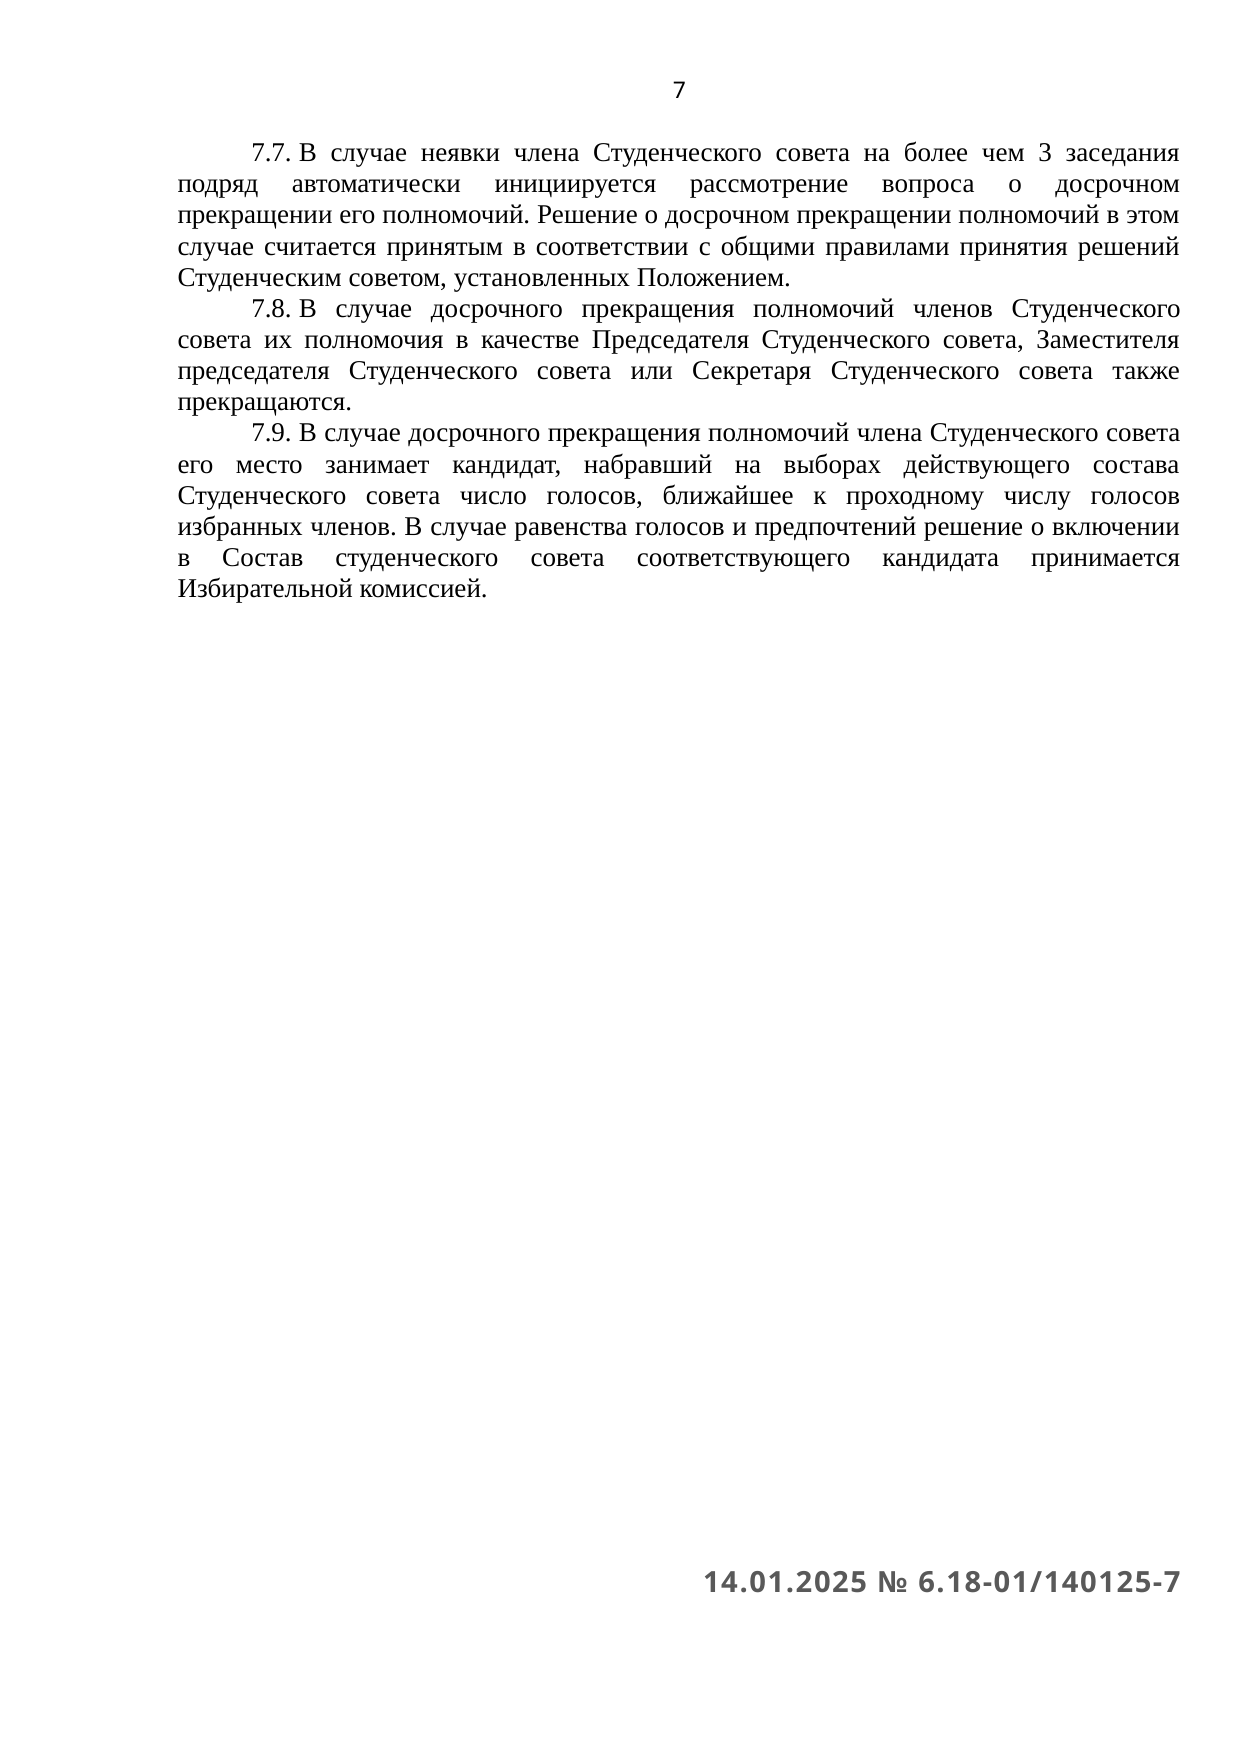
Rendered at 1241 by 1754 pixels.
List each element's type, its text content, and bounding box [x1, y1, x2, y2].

list В случае неявки члена Студенческого совета на более чем 3 заседания подряд автоматически инициируется рассмотрение вопроса о досрочном прекращении его полномочий. Решение о досрочном прекращении полномочий в этом случае считается принятым в соответствии с общими правилами принятия решений Студенческим советом, установленных Положением. [177, 136, 1181, 292]
list В случае досрочного прекращения полномочий членов Студенческого совета их полномочия в качестве Председателя Студенческого совета, Заместителя председателя Студенческого совета или Секретаря Студенческого совета также прекращаются. [177, 292, 1181, 417]
list В случае досрочного прекращения полномочий члена Студенческого совета его место занимает кандидат, набравший на выборах действующего состава Студенческого совета число голосов, ближайшее к проходному числу голосов избранных членов. В случае равенства голосов и предпочтений решение о включении в Состав студенческого совета соответствующего кандидата принимается Избирательной комиссией. [177, 417, 1181, 603]
